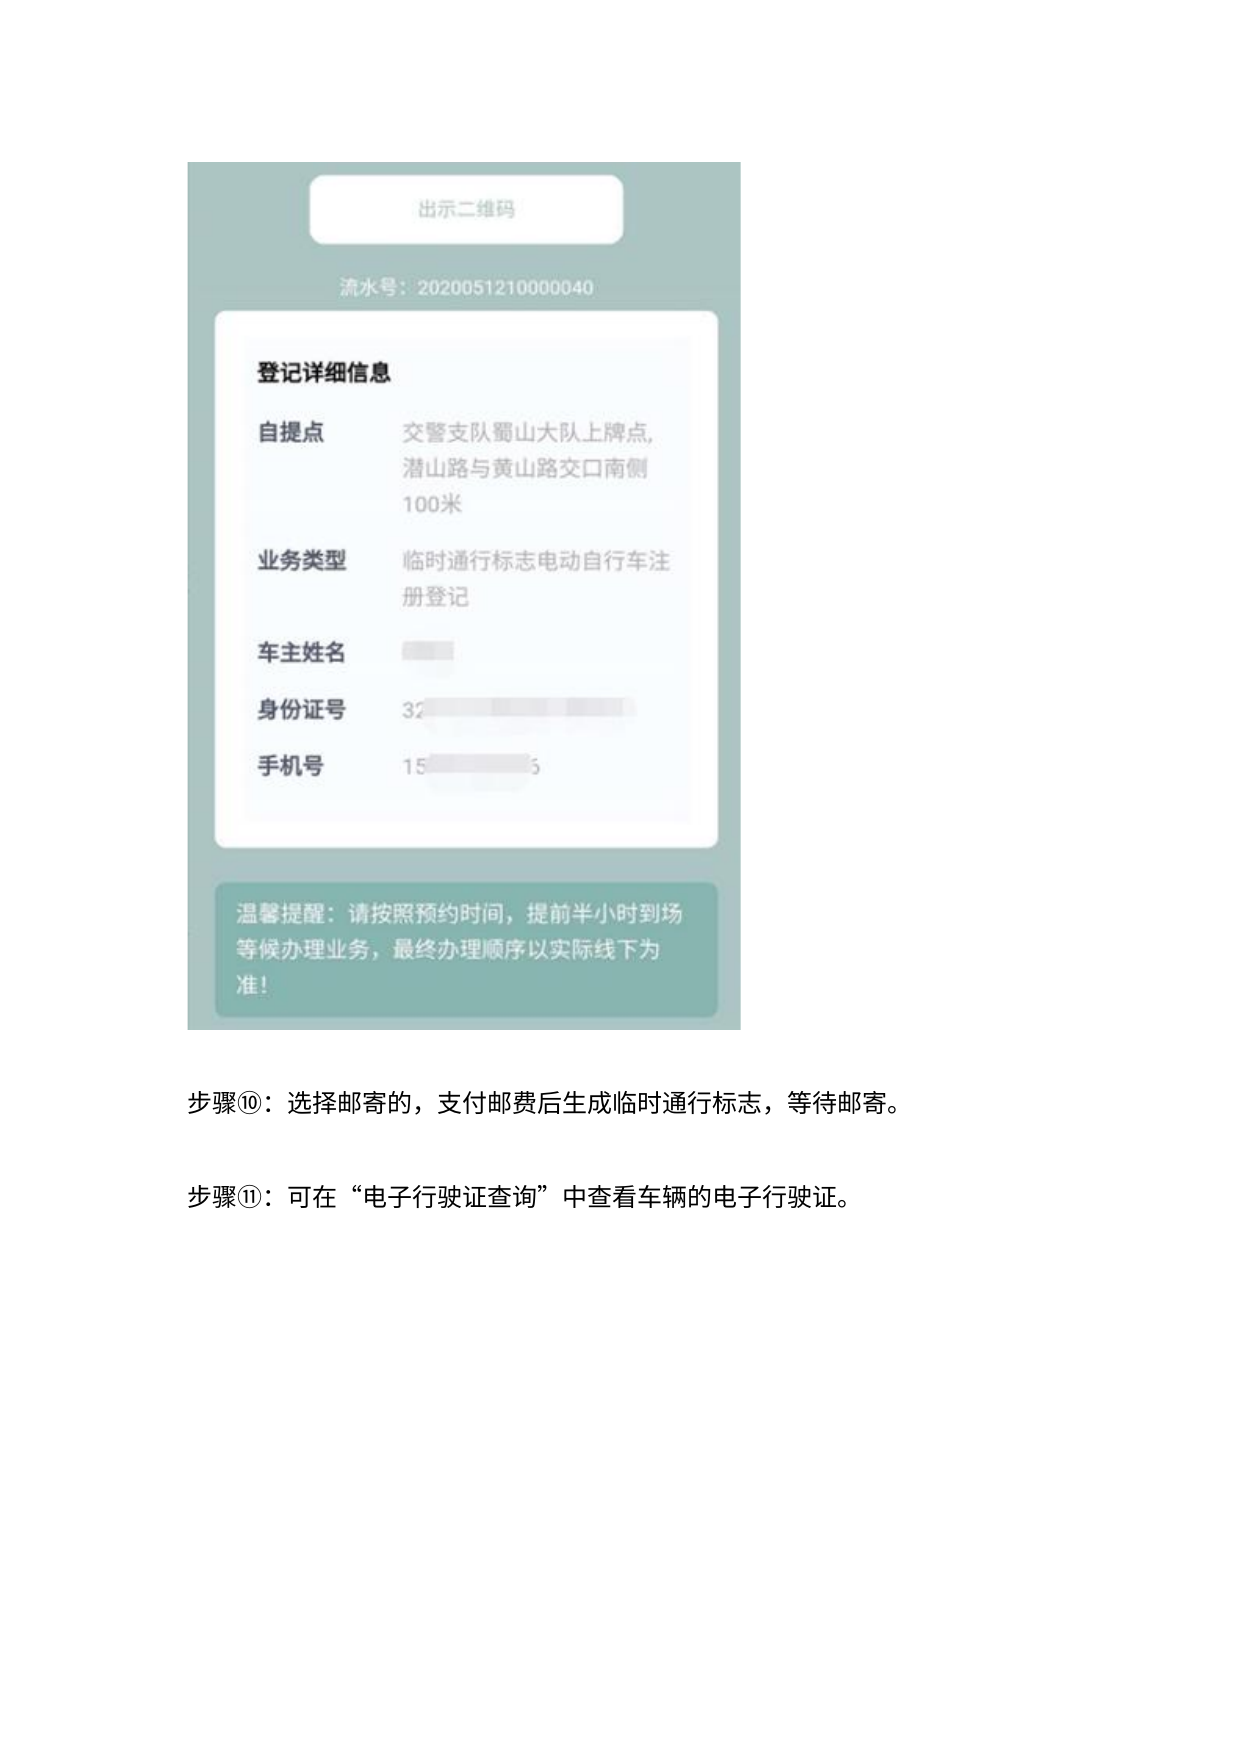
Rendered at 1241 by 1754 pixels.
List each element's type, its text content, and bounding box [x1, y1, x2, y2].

picture [187, 162, 741, 1030]
text 步骤⑪：可在“电子行驶证查询”中查看车辆的电子行驶证。 [187, 1163, 1053, 1228]
text 步骤⑩：选择邮寄的，支付邮费后生成临时通行标志，等待邮寄。 [187, 1069, 1053, 1134]
